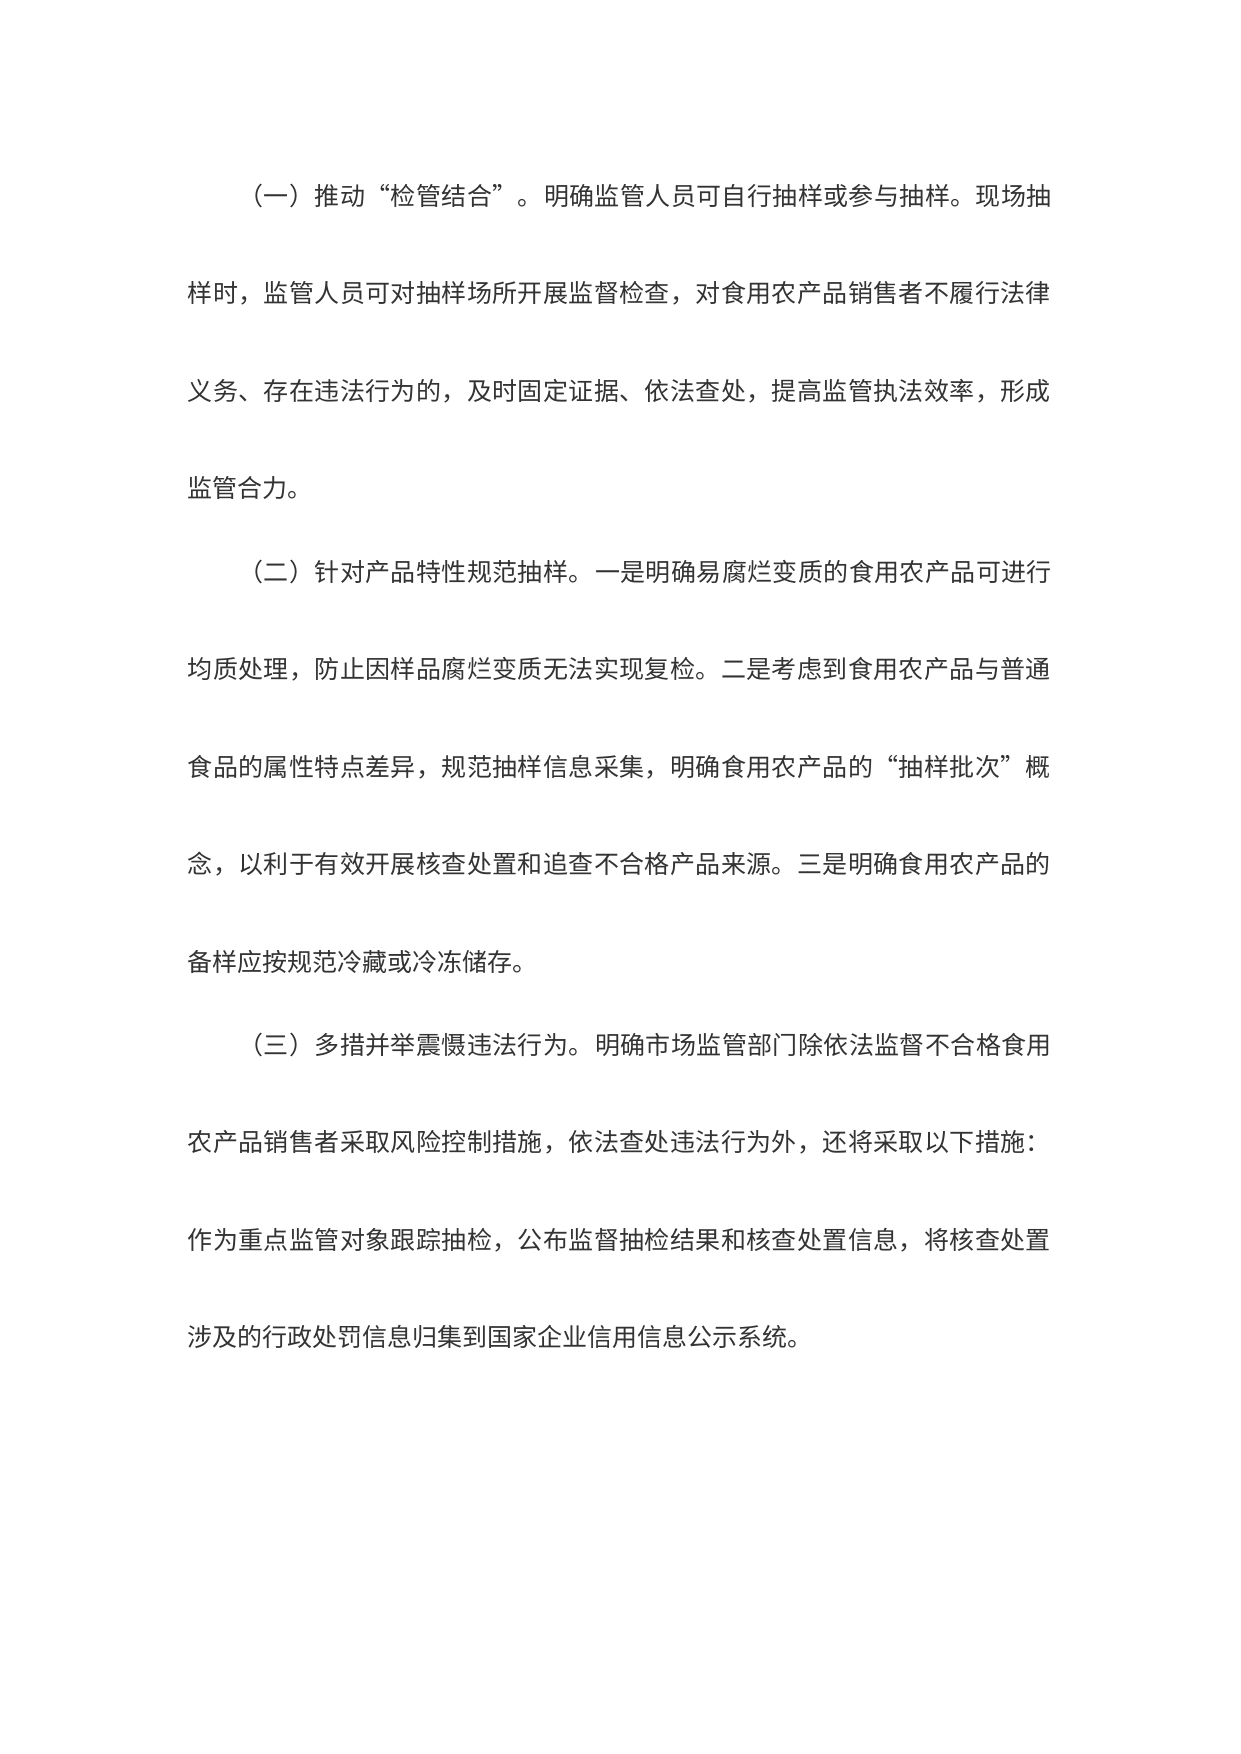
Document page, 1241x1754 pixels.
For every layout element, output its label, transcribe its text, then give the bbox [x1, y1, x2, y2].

text （一）推动“检管结合”。明确监管人员可自行抽样或参与抽样。现场抽样时，监管人员可对抽样场所开展监督检查，对食用农产品销售者不履行法律义务、存在违法行为的，及时固定证据、依法查处，提高监管执法效率，形成监管合力。 [187, 162, 1053, 519]
text （二）针对产品特性规范抽样。一是明确易腐烂变质的食用农产品可进行均质处理，防止因样品腐烂变质无法实现复检。二是考虑到食用农产品与普通食品的属性特点差异，规范抽样信息采集，明确食用农产品的“抽样批次”概念，以利于有效开展核查处置和追查不合格产品来源。三是明确食用农产品的备样应按规范冷藏或冷冻储存。 [187, 538, 1053, 993]
text （三）多措并举震慑违法行为。明确市场监管部门除依法监督不合格食用农产品销售者采取风险控制措施，依法查处违法行为外，还将采取以下措施：作为重点监管对象跟踪抽检，公布监督抽检结果和核查处置信息，将核查处置涉及的行政处罚信息归集到国家企业信用信息公示系统。 [187, 1011, 1053, 1368]
